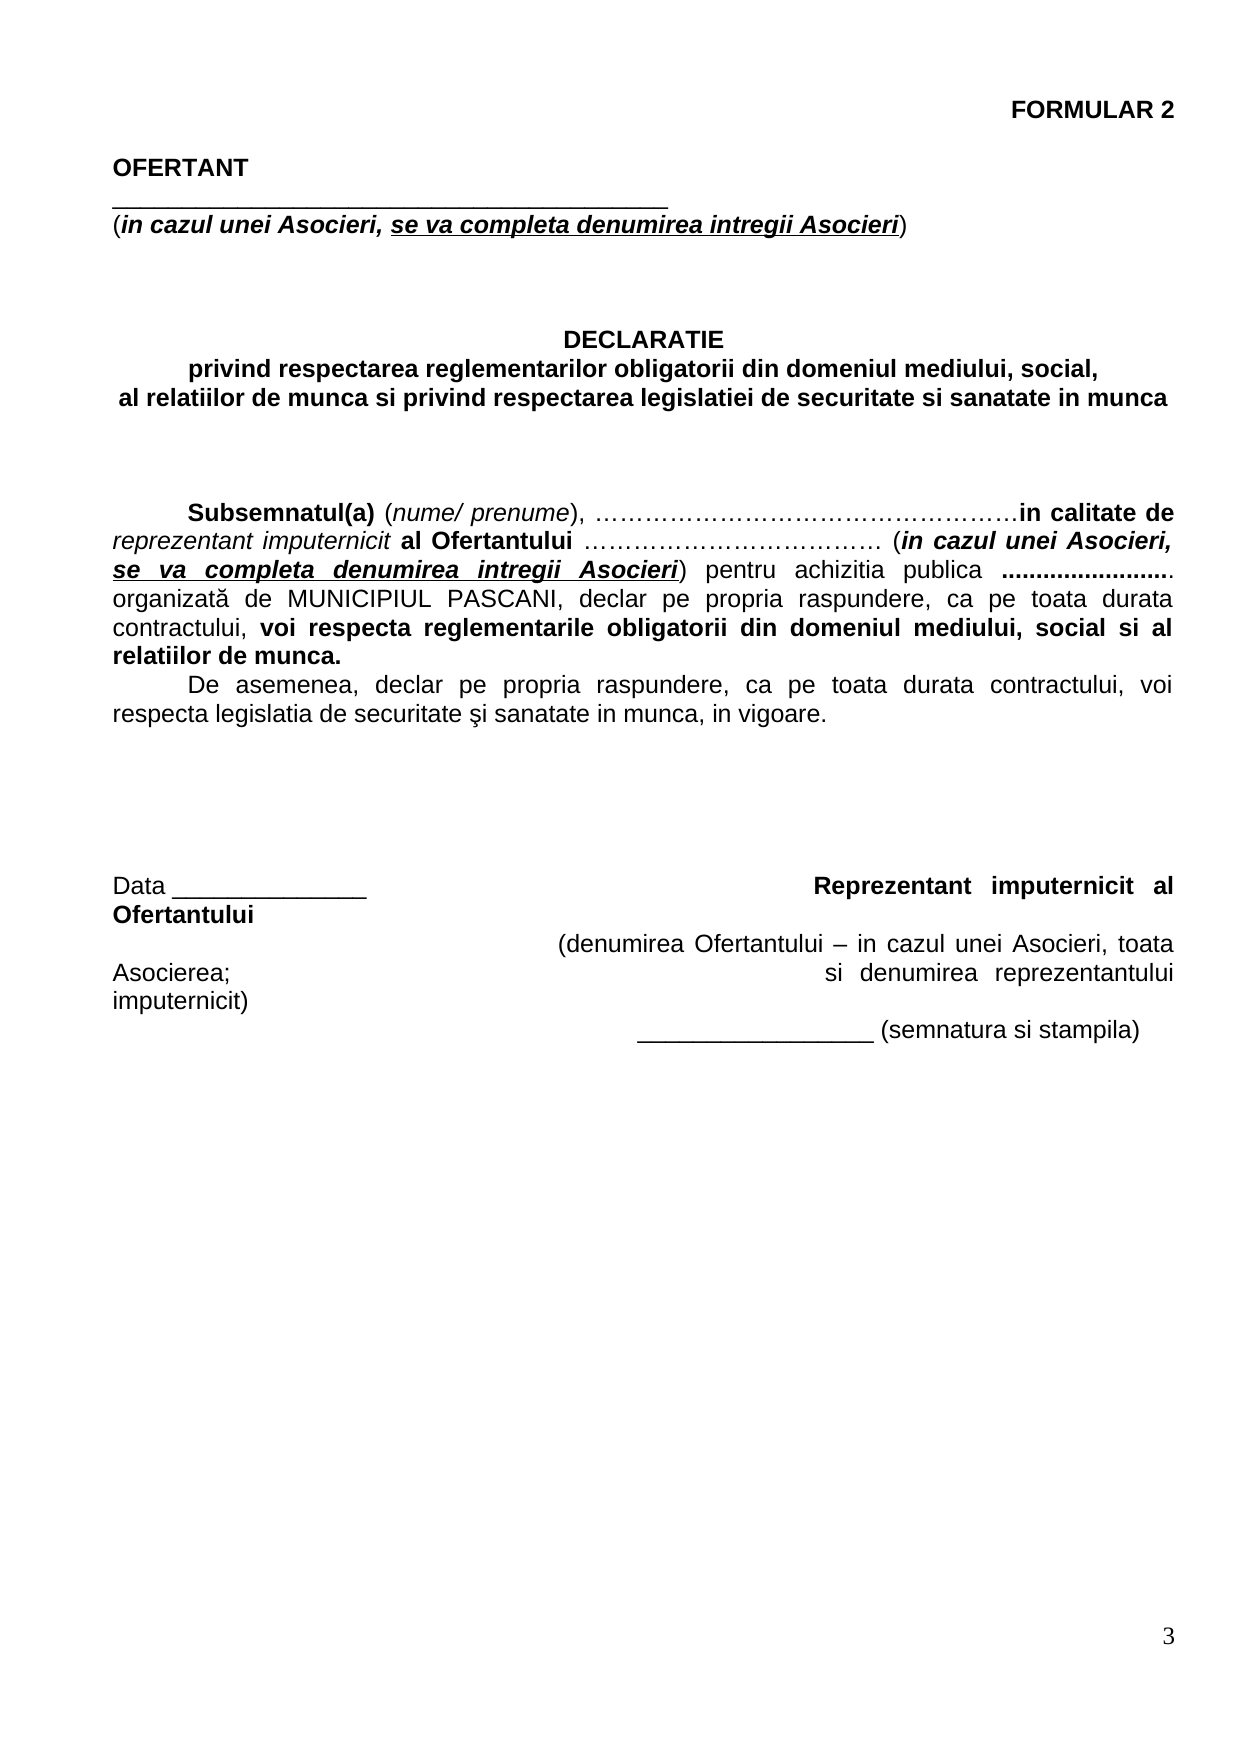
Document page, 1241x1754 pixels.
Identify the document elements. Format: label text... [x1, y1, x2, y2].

text privind respectarea reglementarilor obligatorii din domeniul mediului, social, [112, 354, 1174, 382]
text (in cazul unei Asocieri, se va completa denumirea intregii Asocieri) [112, 210, 1174, 239]
text Data ______________ Reprezentant imputernicit al Ofertantului [112, 871, 1174, 929]
text DECLARATIE [112, 325, 1174, 354]
text OFERTANT [112, 152, 1174, 181]
text al relatiilor de munca si privind respectarea legislatiei de securitate si sanatate in munca [112, 382, 1174, 411]
text _________________ (semnatura si stampila) [112, 1015, 1174, 1044]
text ________________________________________ [112, 181, 1174, 210]
text (denumirea Ofertantului – in cazul unei Asocieri, toata Asocierea; si denumirea reprezentantului imputernicit) [112, 929, 1174, 1015]
text Subsemnatul(a) (nume/ prenume), ……………………………………………in calitate de reprezentant imputernicit al Ofertantului ……………………………… (in cazul unei Asocieri, se va completa denumirea intregii Asocieri) pentru achizitia publica ......................... organizată de MUNICIPIUL PASCANI, declar pe propria raspundere, ca pe toata durata contractului, voi respecta reglementarile obligatorii din domeniul mediului, social si al relatiilor de munca. [112, 497, 1174, 670]
text De asemenea, declar pe propria raspundere, ca pe toata durata contractului, voi respecta legislatia de securitate şi sanatate in munca, in vigoare. [112, 670, 1174, 727]
text FORMULAR 2 [112, 95, 1174, 124]
